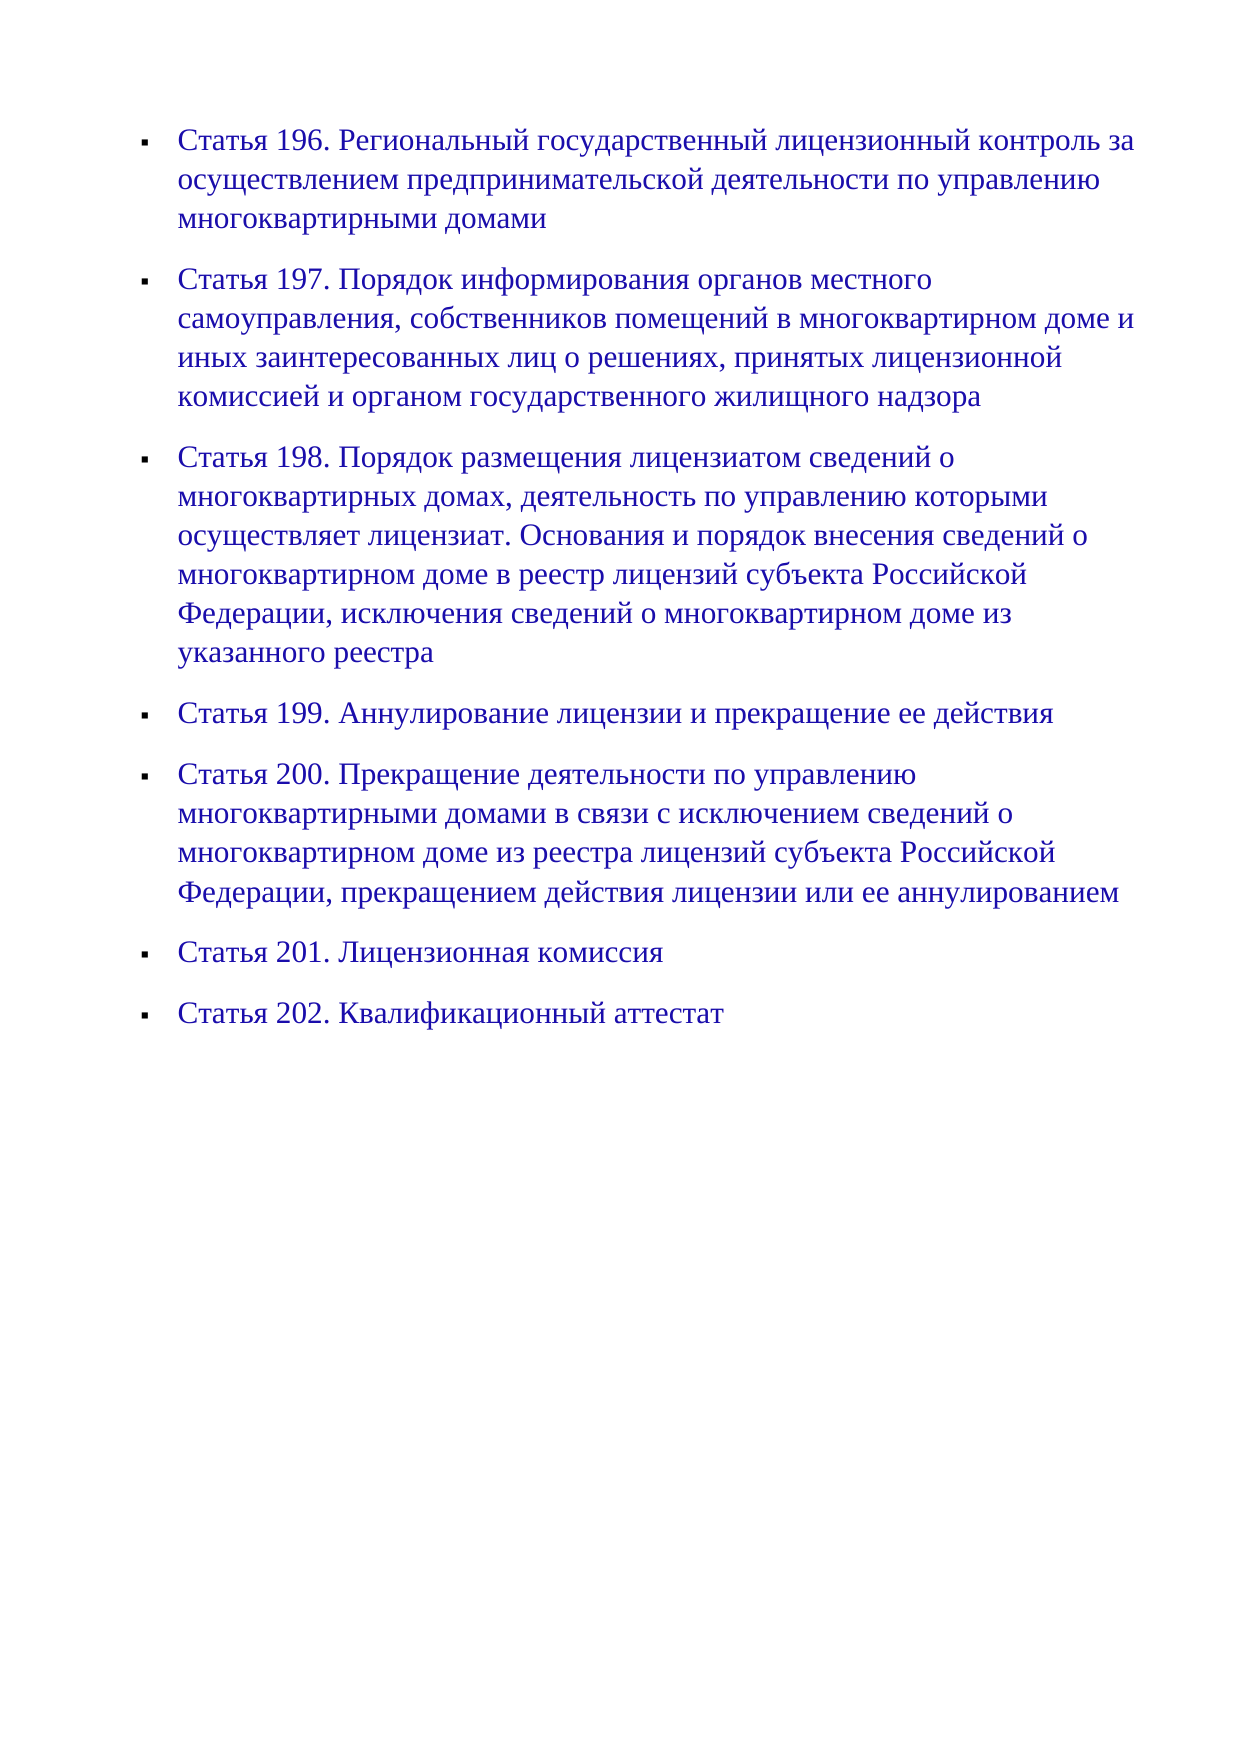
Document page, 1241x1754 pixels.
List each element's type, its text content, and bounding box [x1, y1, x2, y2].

list Статья 199. Аннулирование лицензии и прекращение ее действия [140, 692, 1152, 731]
list Статья 200. Прекращение деятельности по управлению многоквартирными домами в связи с исключением сведений о многоквартирном доме из реестра лицензий субъекта Российской Федерации, прекращением действия лицензии или ее аннулированием [140, 752, 1152, 909]
list Статья 196. Региональный государственный лицензионный контроль за осуществлением предпринимательской деятельности по управлению многоквартирными домами [140, 118, 1152, 235]
list Статья 198. Порядок размещения лицензиатом сведений о многоквартирных домах, деятельность по управлению которыми осуществляет лицензиат. Основания и порядок внесения сведений о многоквартирном доме в реестр лицензий субъекта Российской Федерации, исключения сведений о многоквартирном доме из указанного реестра [140, 435, 1152, 670]
list Статья 197. Порядок информирования органов местного самоуправления, собственников помещений в многоквартирном доме и иных заинтересованных лиц о решениях, принятых лицензионной комиссией и органом государственного жилищного надзора [140, 257, 1152, 413]
list Статья 201. Лицензионная комиссия [140, 931, 1152, 970]
list Статья 202. Квалификационный аттестат [140, 992, 1152, 1031]
